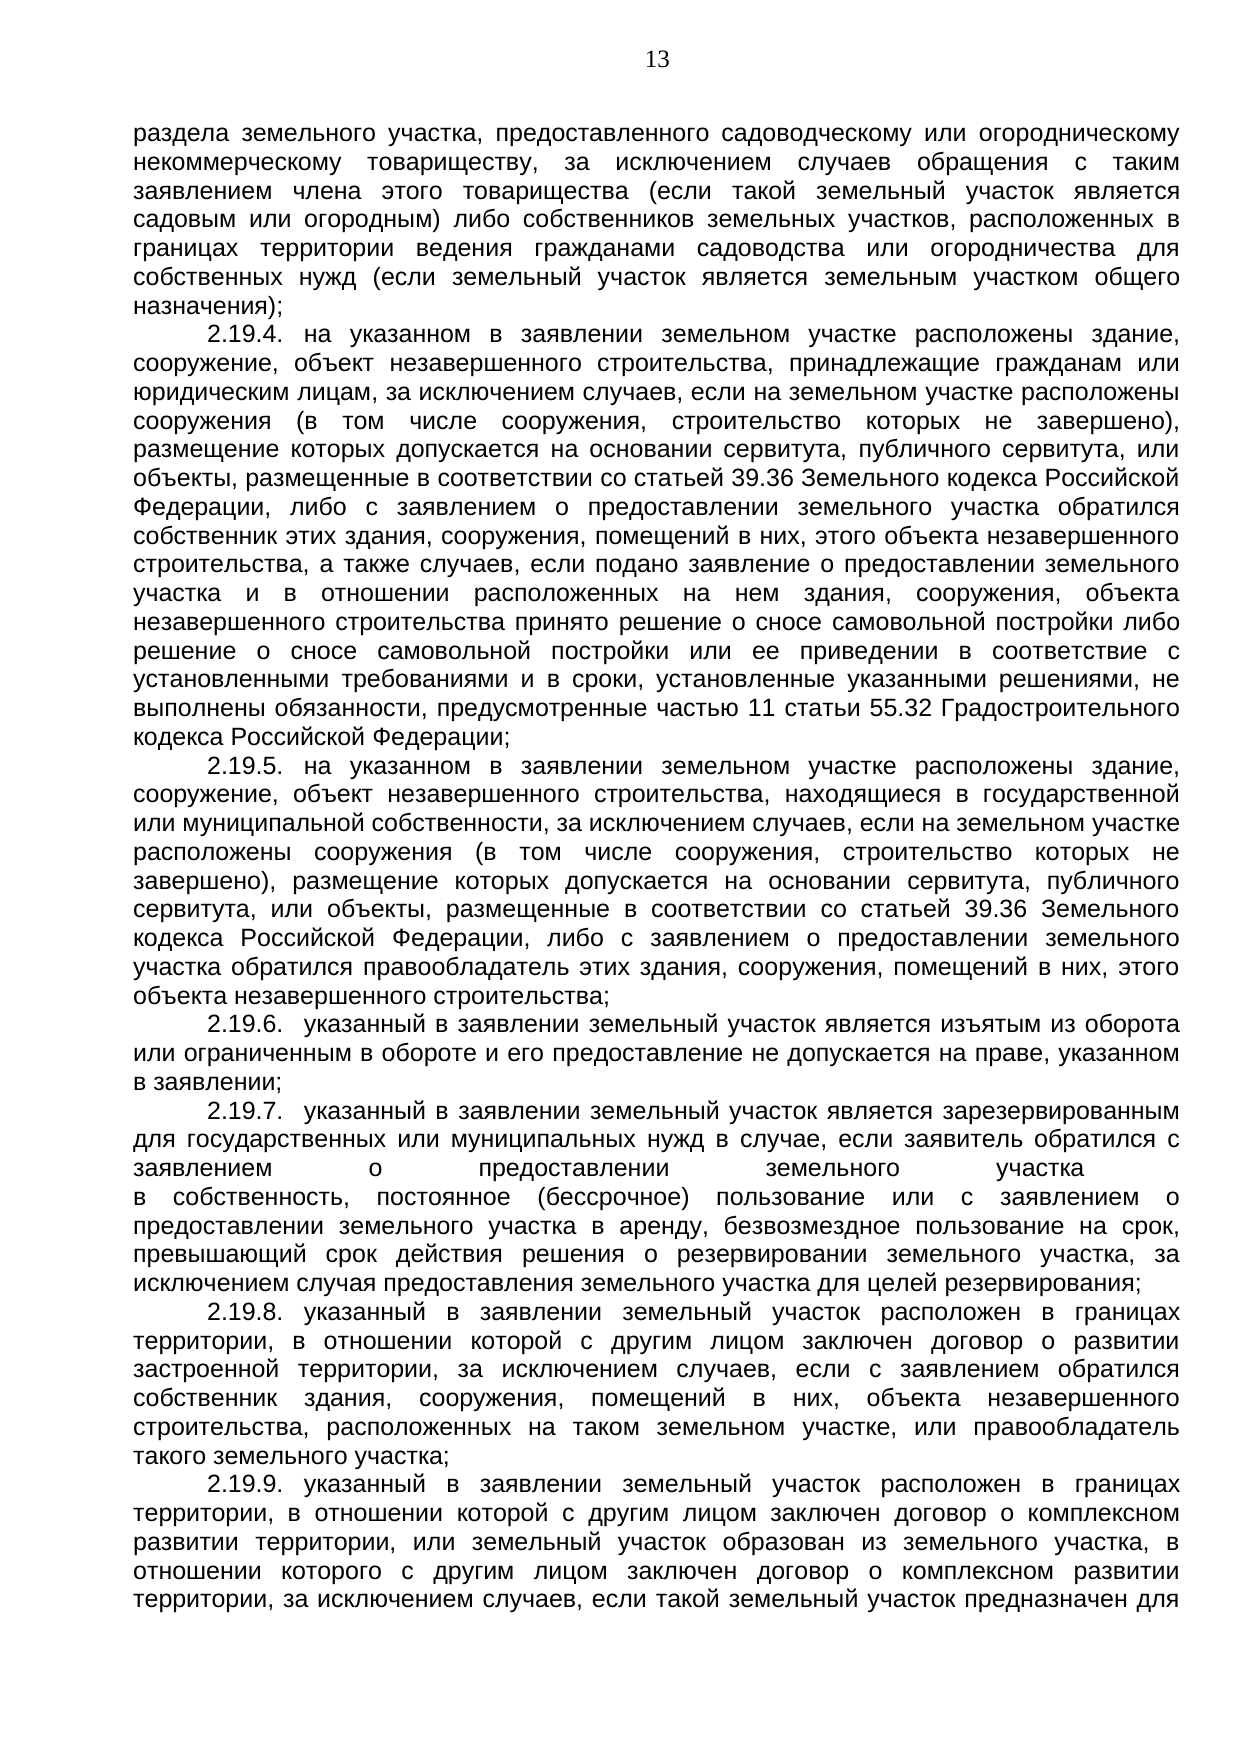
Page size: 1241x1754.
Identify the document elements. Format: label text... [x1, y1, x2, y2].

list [133, 1469, 1181, 1613]
list указанный в заявлении земельный участок является изъятым из оборота или ограниченным в обороте и его предоставление не допускается на праве, указанном в заявлении; [133, 1009, 1181, 1096]
list на указанном в заявлении земельном участке расположены здание, сооружение, объект незавершенного строительства, находящиеся в государственной или муниципальной собственности, за исключением случаев, если на земельном участке расположены сооружения (в том числе сооружения, строительство которых не завершено), размещение которых допускается на основании сервитута, публичного сервитута, или объекты, размещенные в соответствии со статьей 39.36 Земельного кодекса Российской Федерации, либо с заявлением о предоставлении земельного участка обратился правообладатель этих здания, сооружения, помещений в них, этого объекта незавершенного строительства; [133, 751, 1181, 1009]
list указанный в заявлении земельный участок является зарезервированным для государственных или муниципальных нужд в случае, если заявитель обратился с заявлением о предоставлении земельного участка в собственность, постоянное (бессрочное) пользование или с заявлением о предоставлении земельного участка в аренду, безвозмездное пользование на срок, превышающий срок действия решения о резервировании земельного участка, за исключением случая предоставления земельного участка для целей резервирования; [133, 1096, 1181, 1297]
list на указанном в заявлении земельном участке расположены здание, сооружение, объект незавершенного строительства, принадлежащие гражданам или юридическим лицам, за исключением случаев, если на земельном участке расположены сооружения (в том числе сооружения, строительство которых не завершено), размещение которых допускается на основании сервитута, публичного сервитута, или объекты, размещенные в соответствии со статьей 39.36 Земельного кодекса Российской Федерации, либо с заявлением о предоставлении земельного участка обратился собственник этих здания, сооружения, помещений в них, этого объекта незавершенного строительства, а также случаев, если подано заявление о предоставлении земельного участка и в отношении расположенных на нем здания, сооружения, объекта незавершенного строительства принято решение о сносе самовольной постройки либо решение о сносе самовольной постройки или ее приведении в соответствие с установленными требованиями и в сроки, установленные указанными решениями, не выполнены обязанности, предусмотренные частью 11 статьи 55.32 Градостроительного кодекса Российской Федерации; [133, 319, 1181, 751]
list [133, 118, 1181, 319]
list указанный в заявлении земельный участок расположен в границах территории, в отношении которой с другим лицом заключен договор о развитии застроенной территории, за исключением случаев, если с заявлением обратился собственник здания, сооружения, помещений в них, объекта незавершенного строительства, расположенных на таком земельном участке, или правообладатель такого земельного участка; [133, 1297, 1181, 1469]
